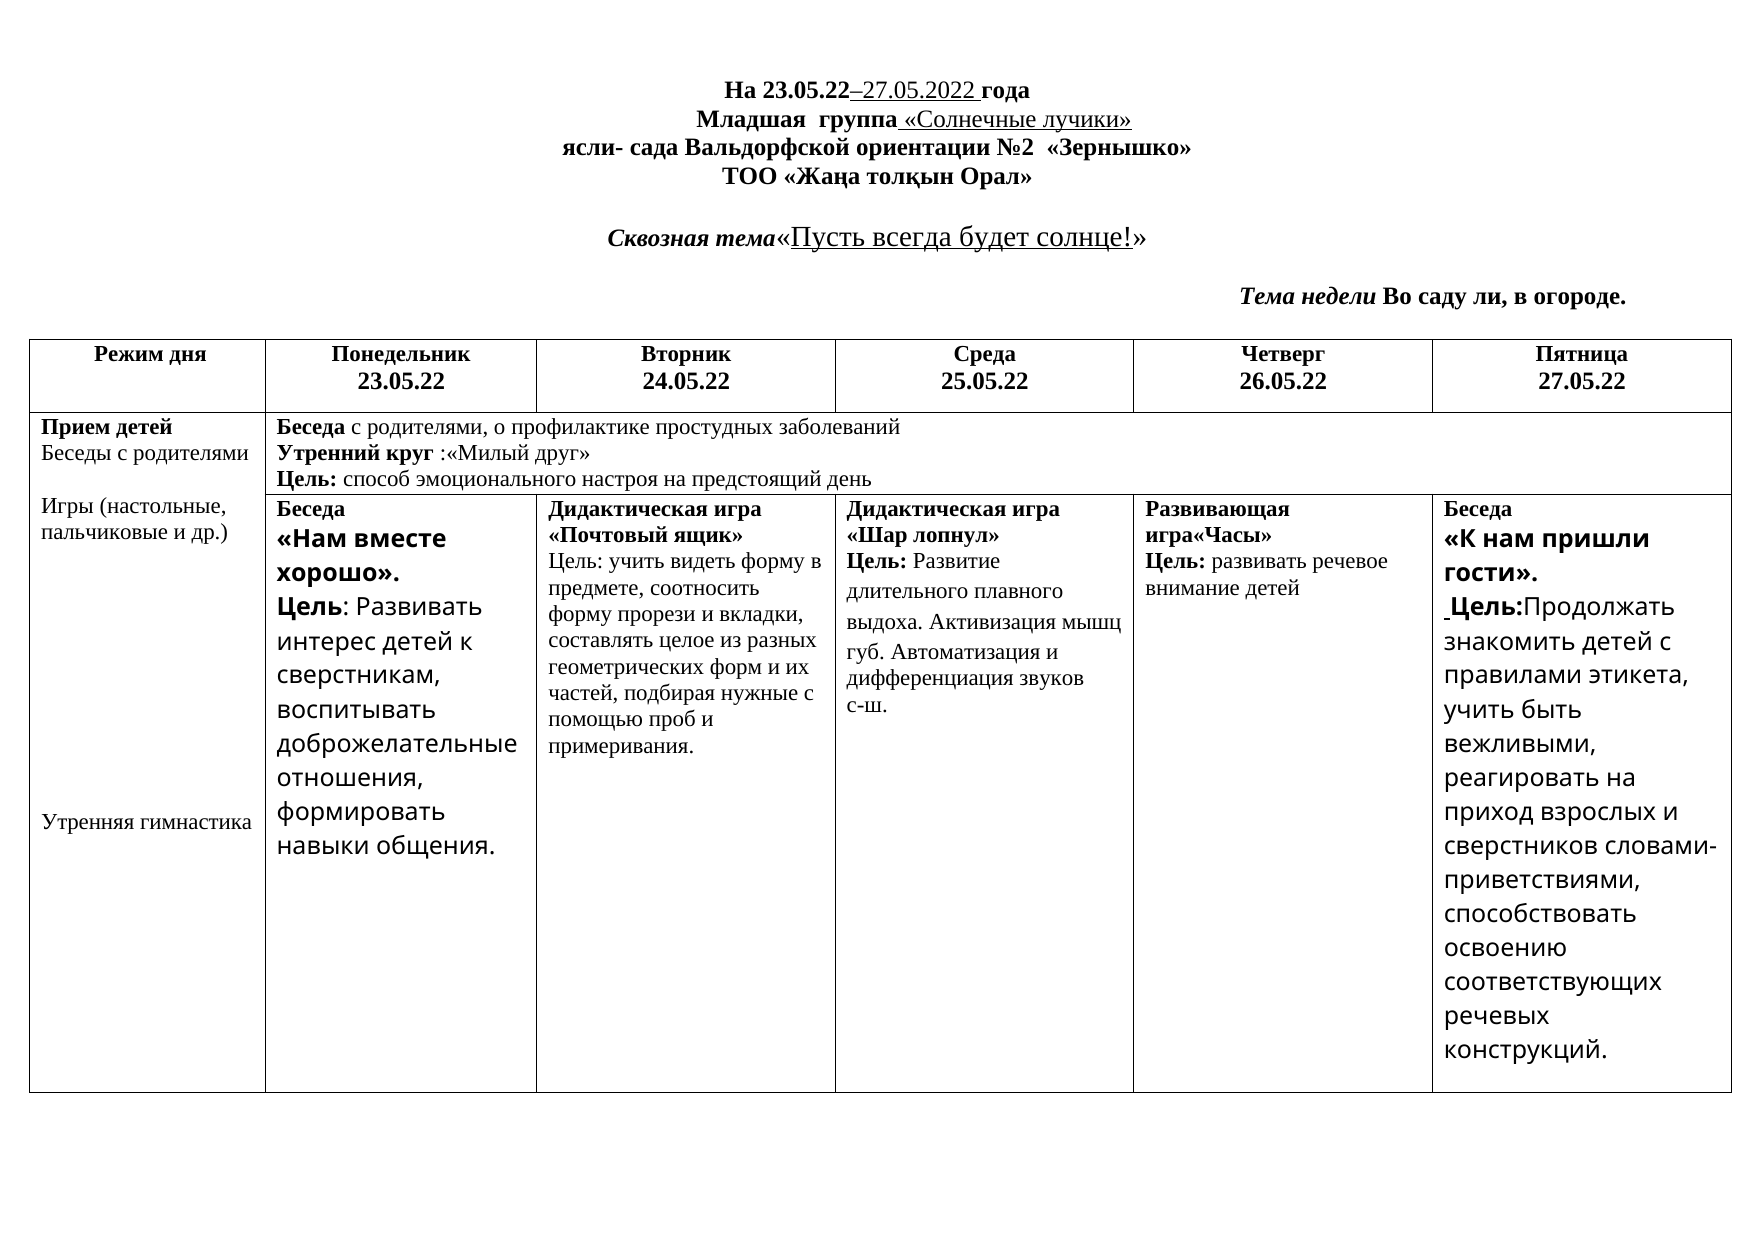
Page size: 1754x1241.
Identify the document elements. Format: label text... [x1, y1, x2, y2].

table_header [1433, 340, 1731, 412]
text Младшая группа «Солнечные лучики» [75, 104, 1679, 132]
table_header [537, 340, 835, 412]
text Тема недели Во саду ли, в огороде. [75, 281, 1679, 310]
text ТОО «Жаңа толқын Орал» [75, 161, 1679, 190]
text На 23.05.22–27.05.2022 года [75, 75, 1679, 104]
text ясли- сада Вальдорфской ориентации №2 «Зернышко» [75, 132, 1679, 161]
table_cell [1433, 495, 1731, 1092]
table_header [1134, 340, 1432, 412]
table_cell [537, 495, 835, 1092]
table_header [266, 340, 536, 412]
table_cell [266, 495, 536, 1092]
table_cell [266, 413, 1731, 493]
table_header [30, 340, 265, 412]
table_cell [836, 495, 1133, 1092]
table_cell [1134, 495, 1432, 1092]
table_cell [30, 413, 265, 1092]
list Сквозная тема«Пусть всегда будет солнце!» [75, 219, 1679, 252]
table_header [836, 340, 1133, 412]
